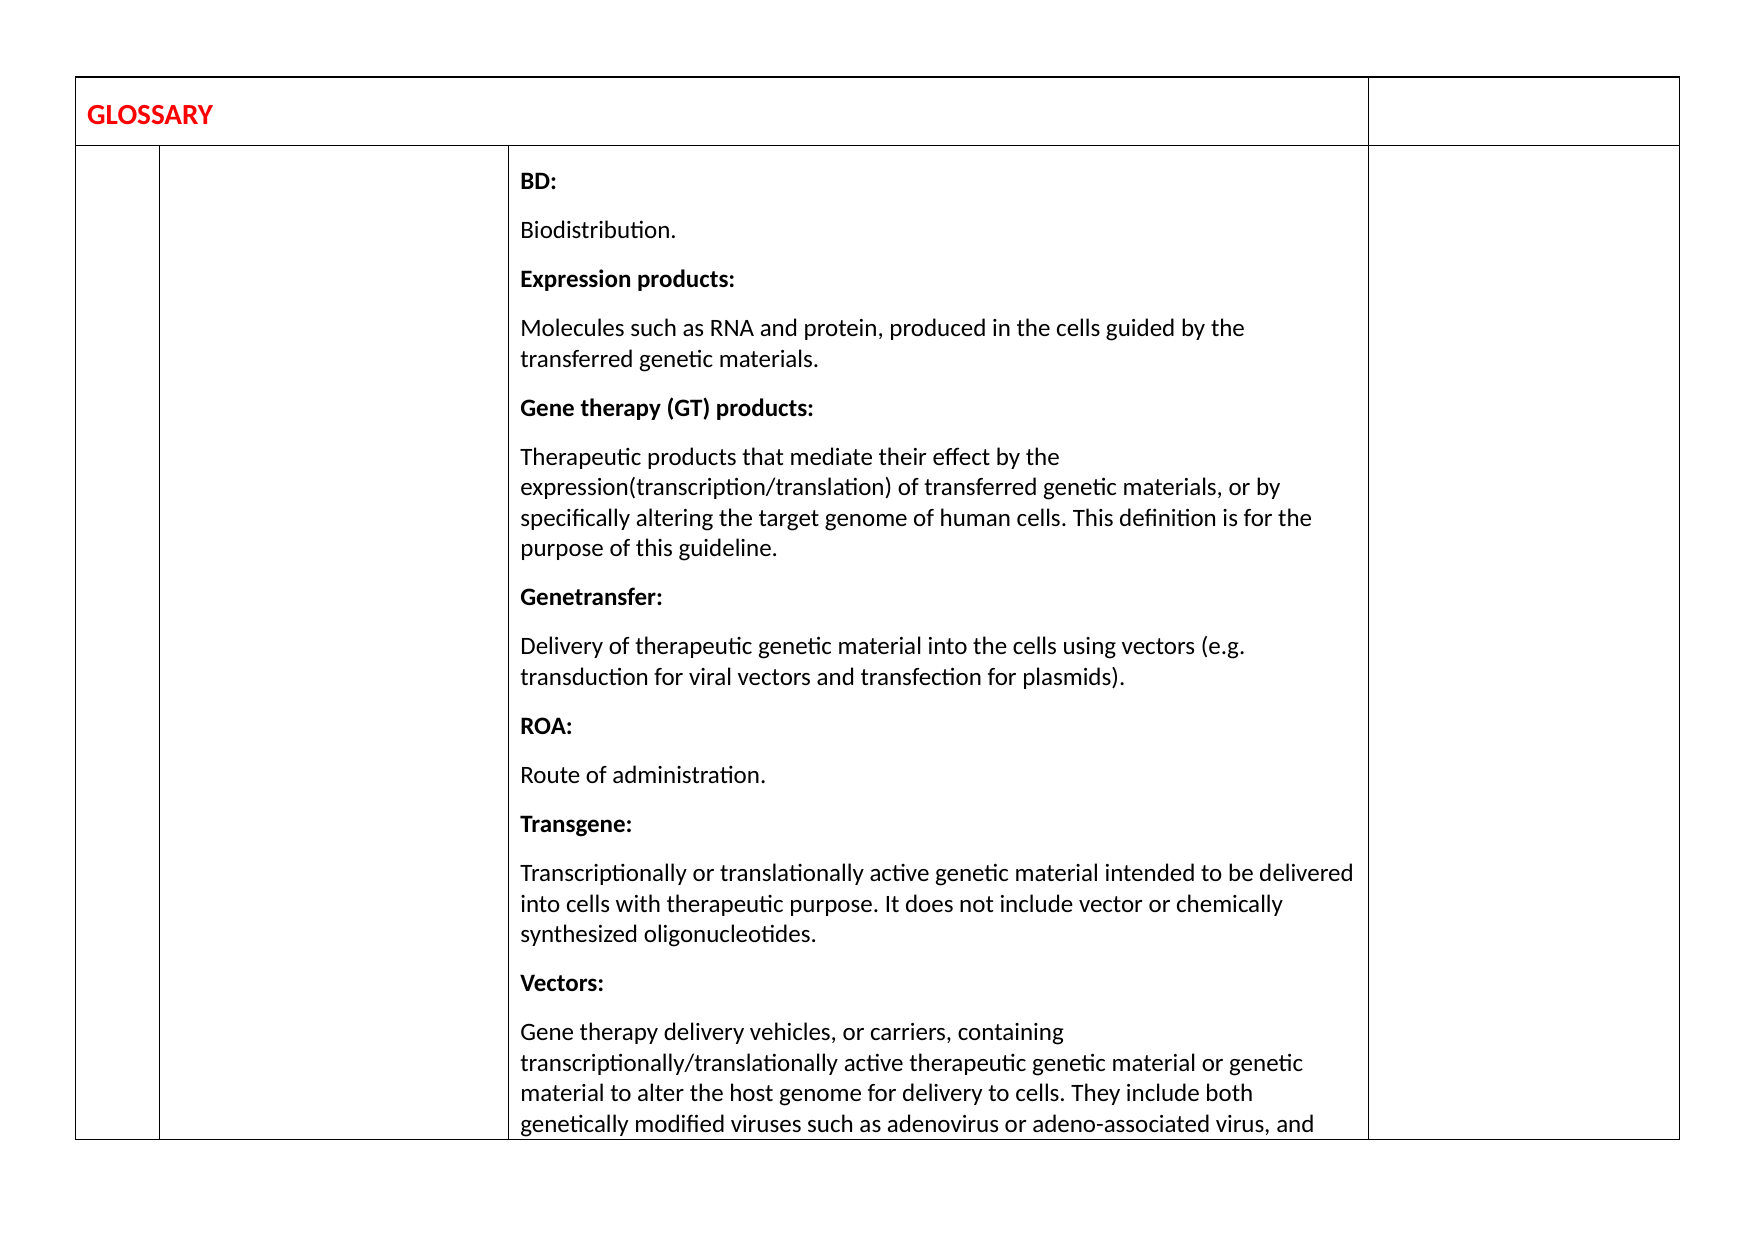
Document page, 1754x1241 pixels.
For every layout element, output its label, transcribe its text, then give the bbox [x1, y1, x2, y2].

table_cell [509, 146, 1368, 1138]
table_cell GLOSSARY [76, 78, 1368, 145]
table_cell [76, 146, 159, 1138]
table_cell [1369, 78, 1679, 145]
table_cell [160, 146, 508, 1138]
table_cell [1369, 146, 1679, 1138]
